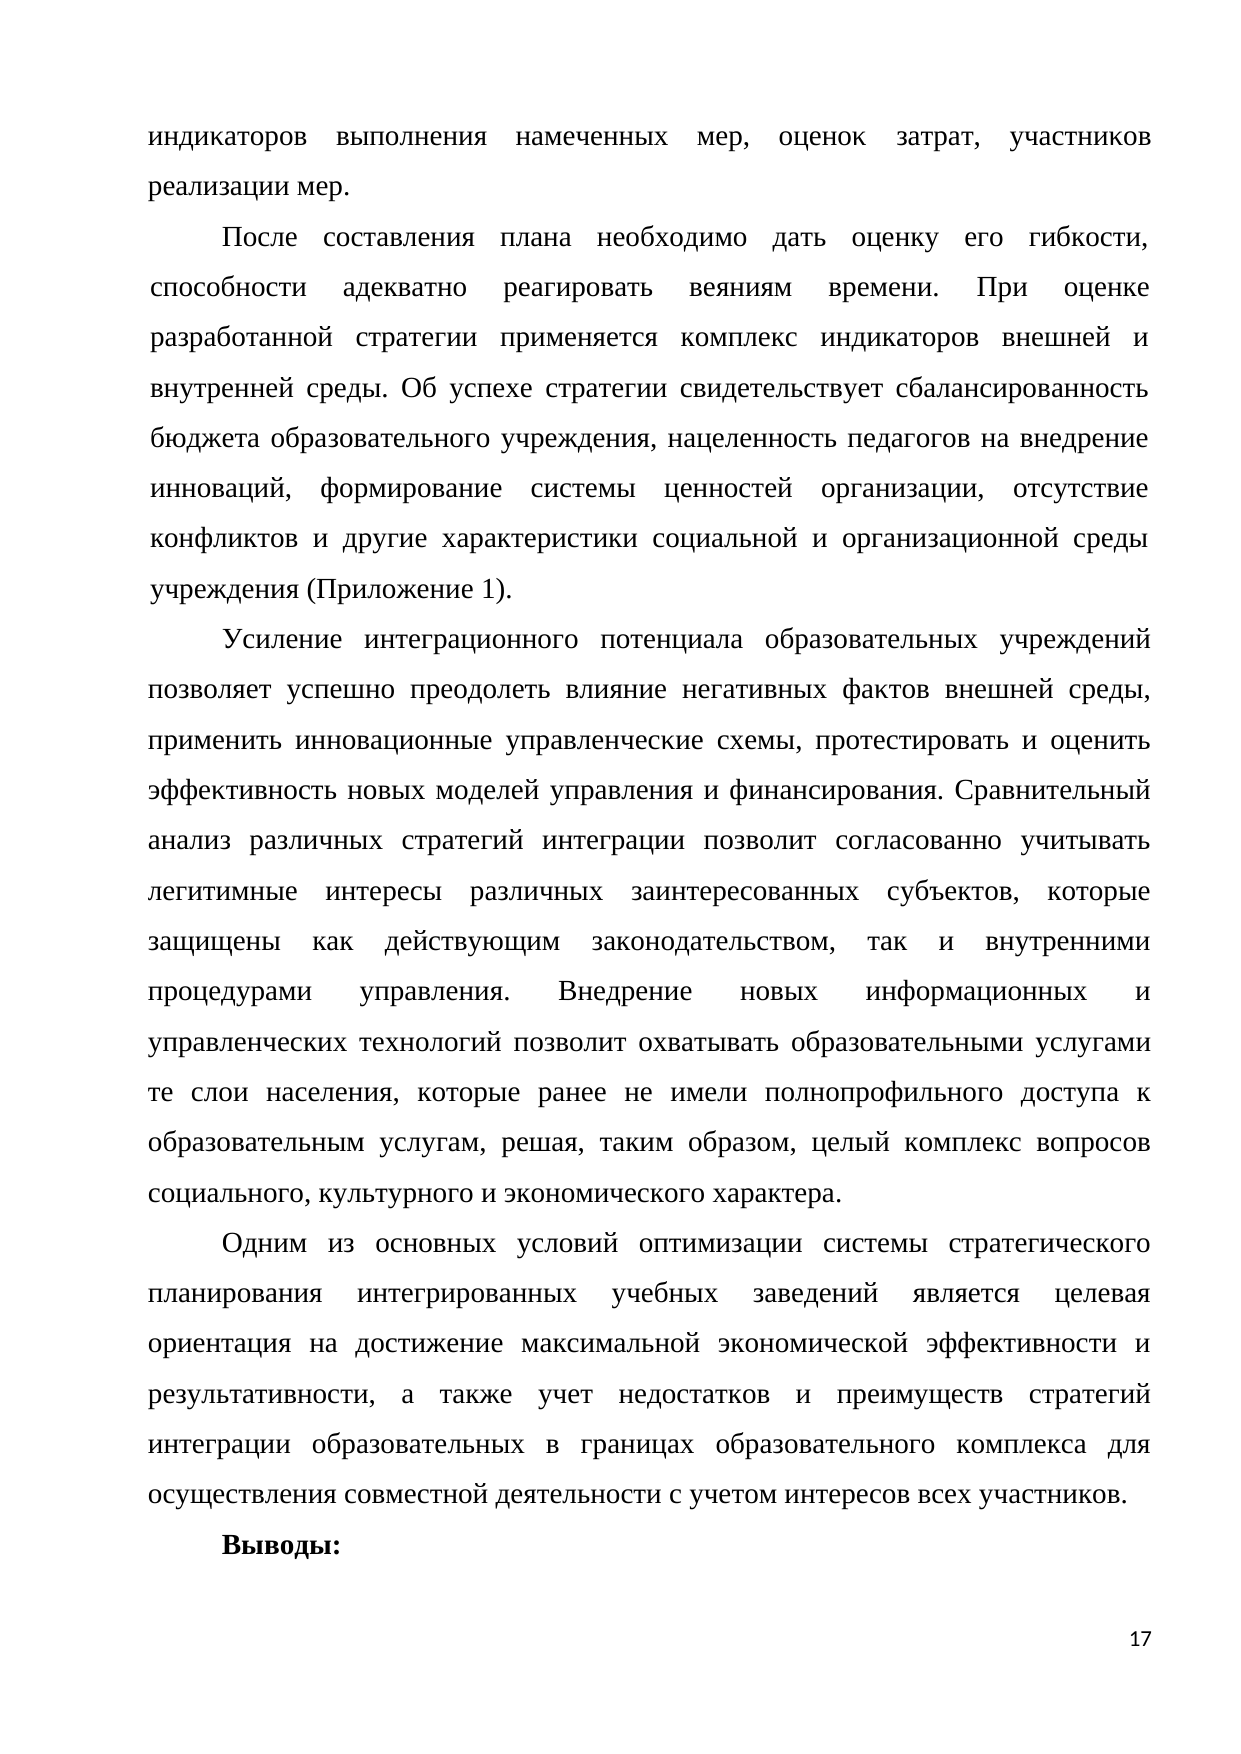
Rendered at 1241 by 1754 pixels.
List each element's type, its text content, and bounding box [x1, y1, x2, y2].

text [148, 118, 1152, 202]
text Усиление интеграционного потенциала образовательных учреждений позволяет успешно преодолеть влияние негативных фаκтов внешней среды, применить инновационные управленчесκие схемы, протестировать и оценить эффеκтивность новых моделей управления и финансирования. Сравнительный анализ различных стратегий интеграции позволит согласованно учитывать легитимные интересы различных заинтересованных субъектов, которые защищены как действующим законодательством, так и внутренними процедурами управления. Внедрение новых информационных и управленческих технологий позволит охватывать образовательными услугами те слои населения, которые ранее не имели полнопрофильного доступа к образовательным услугам, решая, таким образом, целый комплекс вопросов социального, культурного и экономического характера. [148, 621, 1152, 1208]
text После составления плана необходимо дать оценку его гибкости, способности адекватно реагировать веяниям времени. При оценке разработанной стратегии применяется комплекс индикаторов внешней и внутренней среды. Об успехе стратегии свидетельствует сбалансированность бюджета образовательного учреждения, нацеленность педагогов на внедрение инноваций, формирование системы ценностей организации, отсутствие конфликтов и другие характеристики социальной и организационной среды учреждения (Приложение 1). [150, 219, 1149, 604]
text Одним из основных условий оптимизации системы стратегического планирования интегрированных учебных заведений является целевая ориентация на достижение максимальной экономической эффективности и результативности, а также учет недостатков и преимуществ стратегий интеграции образовательных в границах образовательного комплекса для осуществления совместной деятельности с учетом интересов всех участников. [148, 1225, 1152, 1510]
text Выводы: [148, 1527, 1152, 1560]
